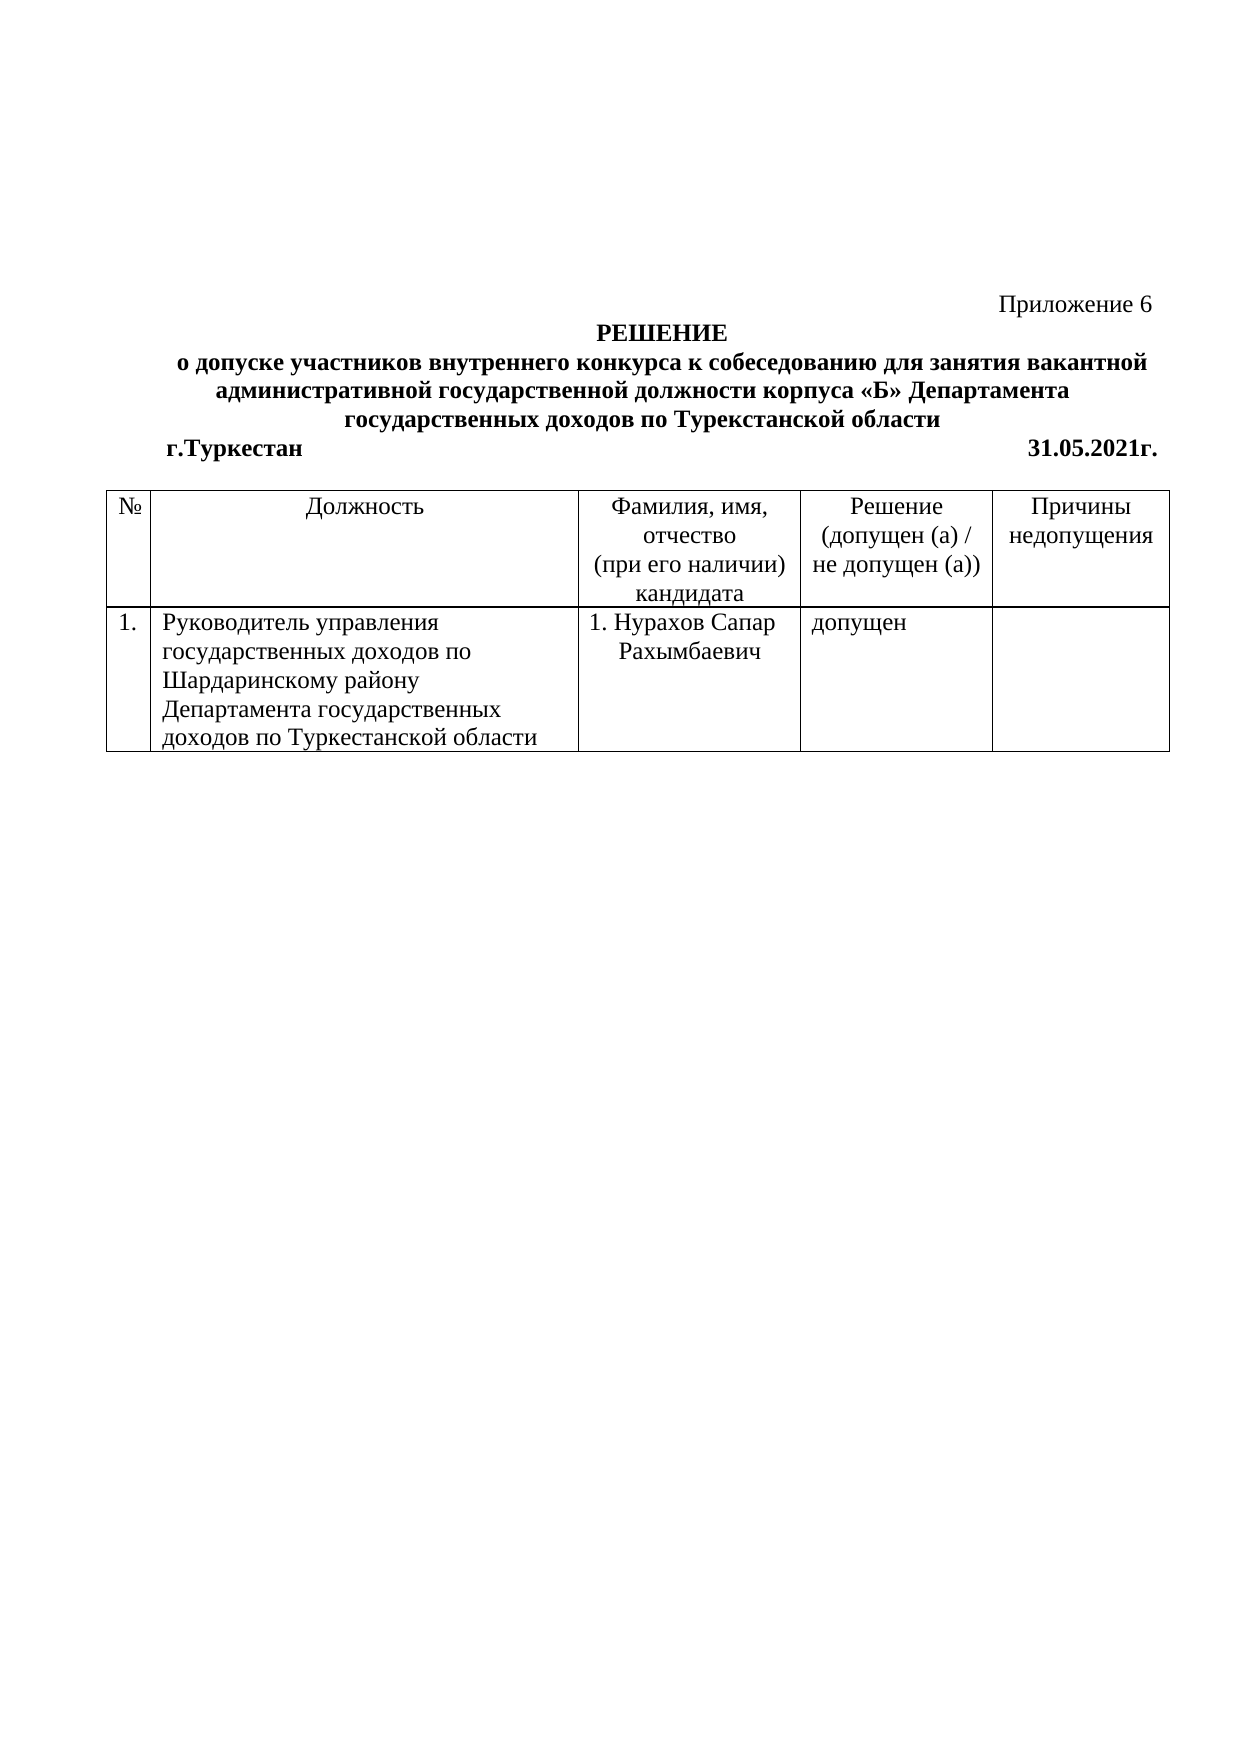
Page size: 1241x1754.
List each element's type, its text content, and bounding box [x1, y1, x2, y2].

table_cell [993, 608, 1169, 751]
text г.Туркестан 31.05.2021г. [118, 433, 1167, 462]
table_cell [107, 608, 150, 751]
table_header № [107, 491, 150, 606]
table_header Должность [151, 491, 578, 606]
text Приложение 6 [709, 289, 1167, 318]
table_header Решение (допущен (а) / не допущен (а)) [801, 491, 992, 606]
table_cell допущен [801, 608, 992, 751]
text о допуске участников внутреннего конкурса к собеседованию для занятия вакантной административной государственной должности корпуса «Б» Департамента государственных доходов по Турекстанской области [118, 347, 1167, 433]
table_cell Руководитель управления государственных доходов по Шардаринскому району Департамента государственных доходов по Туркестанской области [151, 608, 578, 751]
table_cell 1. 1. Нурахов Сапар Рахымбаевич [579, 608, 800, 751]
text РЕШЕНИЕ [118, 318, 1167, 347]
table_header Причины недопущения [993, 491, 1169, 606]
table_header Фамилия, имя, отчество (при его наличии) кандидата [579, 491, 800, 606]
